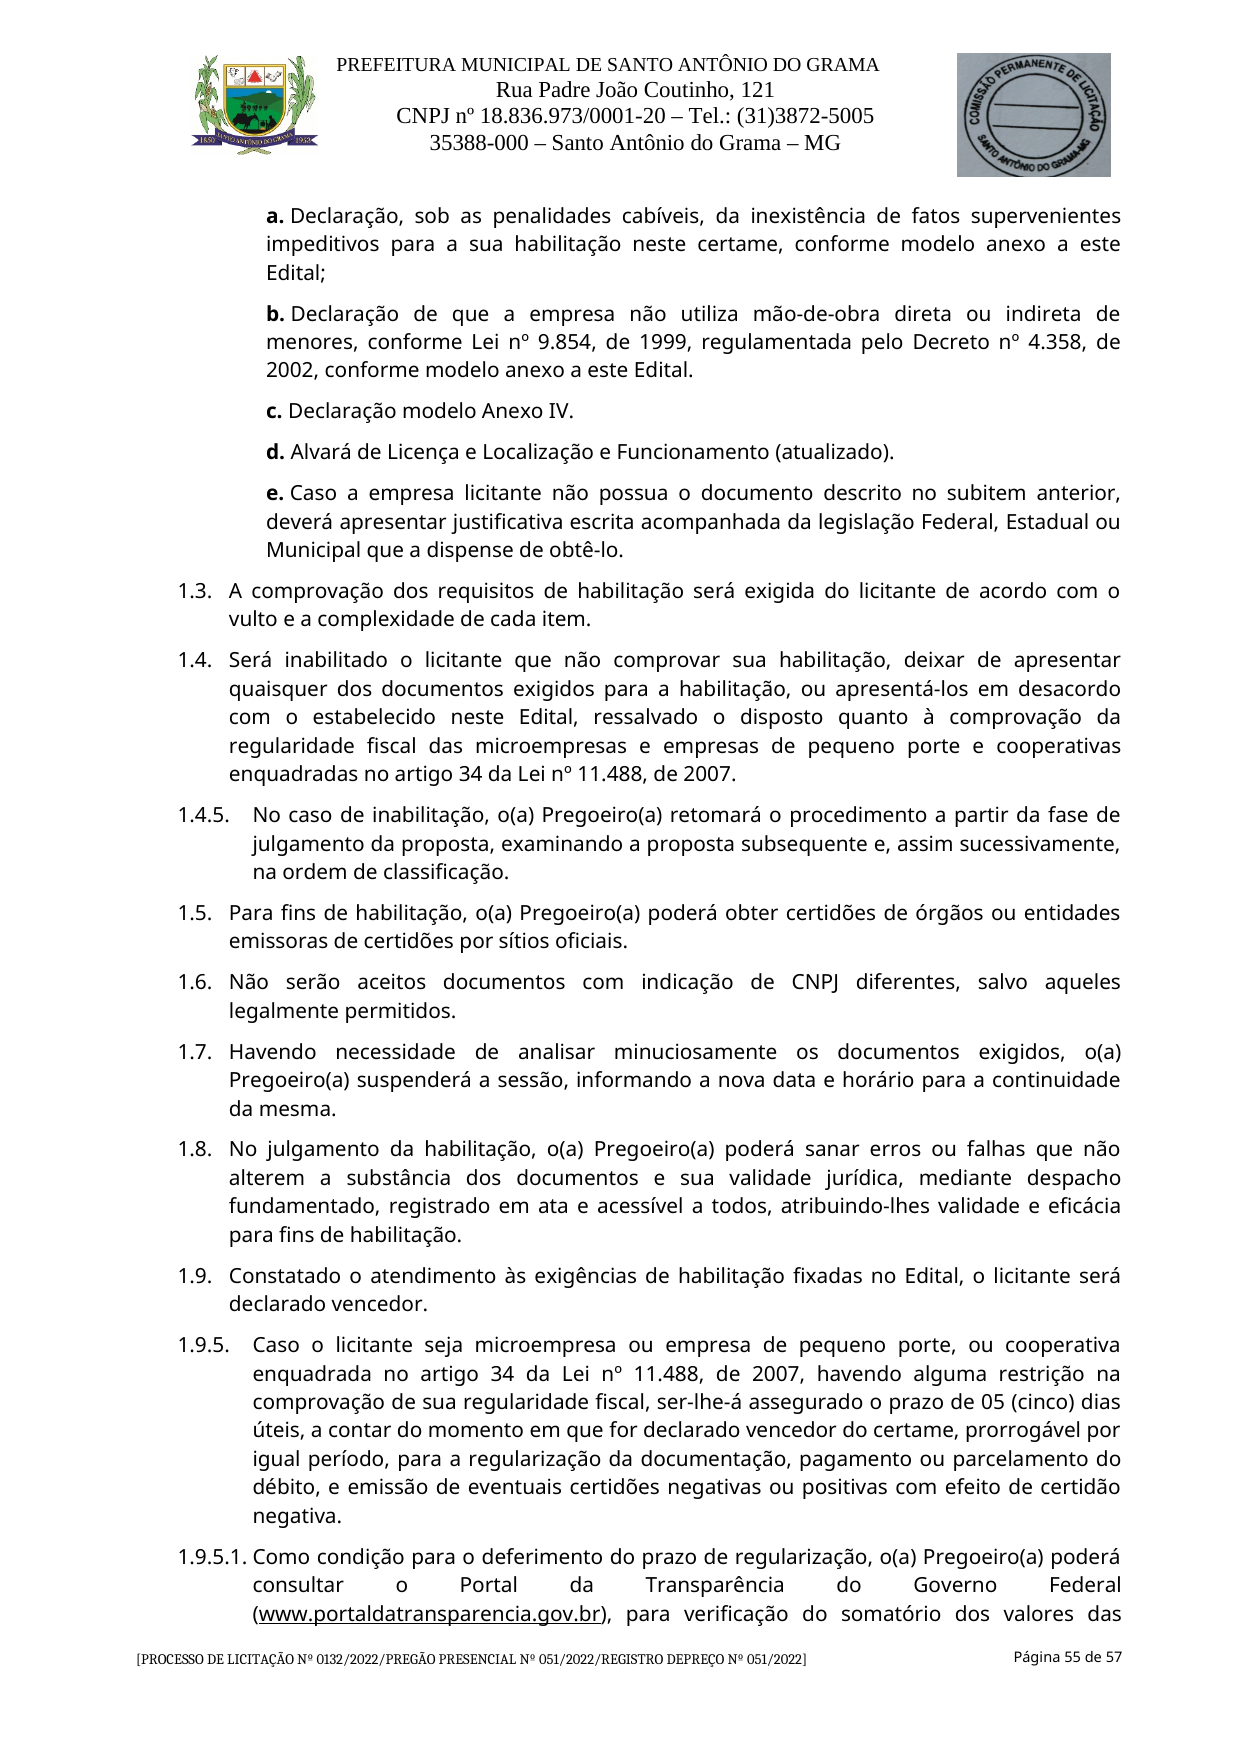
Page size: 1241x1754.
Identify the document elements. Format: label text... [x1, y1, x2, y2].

list Alvará de Licença e Localização e Funcionamento (atualizado). [266, 437, 1122, 466]
list Caso a empresa licitante não possua o documento descrito no subitem anterior, deverá apresentar justificativa escrita acompanhada da legislação Federal, Estadual ou Municipal que a dispense de obtê-lo. [266, 478, 1122, 564]
list Havendo necessidade de analisar minuciosamente os documentos exigidos, o(a) Pregoeiro(a) suspenderá a sessão, informando a nova data e horário para a continuidade da mesma. [177, 1037, 1122, 1122]
picture [957, 53, 1111, 177]
list Constatado o atendimento às exigências de habilitação fixadas no Edital, o licitante será declarado vencedor. [177, 1261, 1122, 1318]
list Caso o licitante seja microempresa ou empresa de pequeno porte, ou cooperativa enquadrada no artigo 34 da Lei nº 11.488, de 2007, havendo alguma restrição na comprovação de sua regularidade fiscal, ser-lhe-á assegurado o prazo de 05 (cinco) dias úteis, a contar do momento em que for declarado vencedor do certame, prorrogável por igual período, para a regularização da documentação, pagamento ou parcelamento do débito, e emissão de eventuais certidões negativas ou positivas com efeito de certidão negativa. [177, 1330, 1122, 1529]
picture [190, 55, 319, 155]
list Para fins de habilitação, o(a) Pregoeiro(a) poderá obter certidões de órgãos ou entidades emissoras de certidões por sítios oficiais. [177, 898, 1122, 955]
list Declaração de que a empresa não utiliza mão-de-obra direta ou indireta de menores, conforme Lei nº 9.854, de 1999, regulamentada pelo Decreto nº 4.358, de 2002, conforme modelo anexo a este Edital. [266, 299, 1122, 384]
list Declaração modelo Anexo IV. [266, 396, 1122, 425]
list Declaração, sob as penalidades cabíveis, da inexistência de fatos supervenientes impeditivos para a sua habilitação neste certame, conforme modelo anexo a este Edital; [266, 201, 1122, 286]
list No caso de inabilitação, o(a) Pregoeiro(a) retomará o procedimento a partir da fase de julgamento da proposta, examinando a proposta subsequente e, assim sucessivamente, na ordem de classificação. [177, 800, 1122, 886]
list Não serão aceitos documentos com indicação de CNPJ diferentes, salvo aqueles legalmente permitidos. [177, 967, 1122, 1024]
list No julgamento da habilitação, o(a) Pregoeiro(a) poderá sanar erros ou falhas que não alterem a substância dos documentos e sua validade jurídica, mediante despacho fundamentado, registrado em ata e acessível a todos, atribuindo-lhes validade e eficácia para fins de habilitação. [177, 1134, 1122, 1248]
list A comprovação dos requisitos de habilitação será exigida do licitante de acordo com o vulto e a complexidade de cada item. [177, 576, 1122, 633]
list Será inabilitado o licitante que não comprovar sua habilitação, deixar de apresentar quaisquer dos documentos exigidos para a habilitação, ou apresentá-los em desacordo com o estabelecido neste Edital, ressalvado o disposto quanto à comprovação da regularidade fiscal das microempresas e empresas de pequeno porte e cooperativas enquadradas no artigo 34 da Lei nº 11.488, de 2007. [177, 646, 1122, 788]
